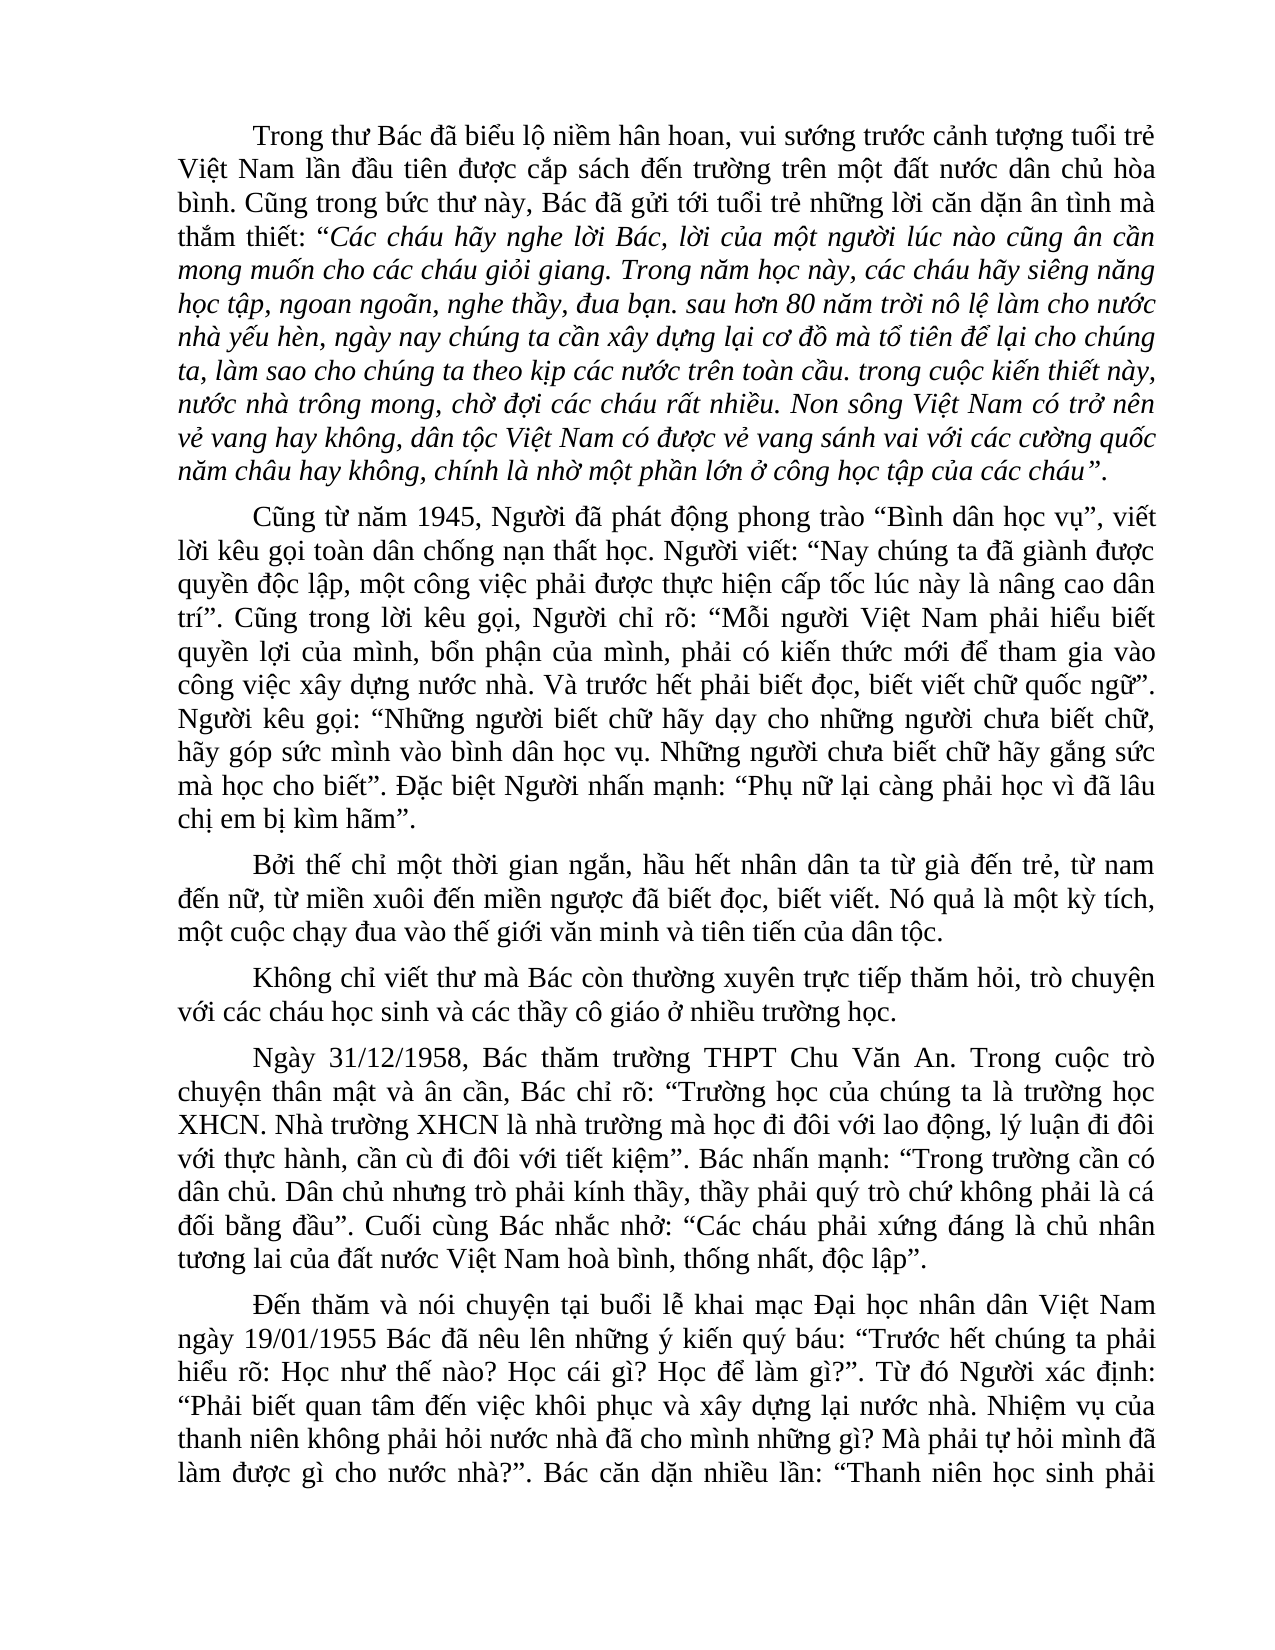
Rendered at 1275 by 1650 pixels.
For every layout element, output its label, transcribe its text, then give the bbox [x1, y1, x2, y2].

text Bởi thế chỉ một thời gian ngắn, hầu hết nhân dân ta từ già đến trẻ, từ nam đến nữ, từ miền xuôi đến miền ngược đã biết đọc, biết viết. Nó quả là một kỳ tích, một cuộc chạy đua vào thế giới văn minh và tiên tiến của dân tộc. [177, 847, 1157, 948]
text Cũng từ năm 1945, Người đã phát động phong trào “Bình dân học vụ”, viết lời kêu gọi toàn dân chống nạn thất học. Người viết: “Nay chúng ta đã giành được quyền độc lập, một công việc phải được thực hiện cấp tốc lúc này là nâng cao dân trí”. Cũng trong lời kêu gọi, Người chỉ rõ: “Mỗi người Việt Nam phải hiểu biết quyền lợi của mình, bổn phận của mình, phải có kiến thức mới để tham gia vào công việc xây dựng nước nhà. Và trước hết phải biết đọc, biết viết chữ quốc ngữ”. Người kêu gọi: “Những người biết chữ hãy dạy cho những người chưa biết chữ, hãy góp sức mình vào bình dân học vụ. Những người chưa biết chữ hãy gắng sức mà học cho biết”. Đặc biệt Người nhấn mạnh: “Phụ nữ lại càng phải học vì đã lâu chị em bị kìm hãm”. [177, 499, 1157, 835]
text Không chỉ viết thư mà Bác còn thường xuyên trực tiếp thăm hỏi, trò chuyện với các cháu học sinh và các thầy cô giáo ở nhiều trường học. [177, 961, 1157, 1028]
text Trong thư Bác đã biểu lộ niềm hân hoan, vui sướng trước cảnh tượng tuổi trẻ Việt Nam lần đầu tiên được cắp sách đến trường trên một đất nước dân chủ hòa bình. Cũng trong bức thư này, Bác đã gửi tới tuổi trẻ những lời căn dặn ân tình mà thắm thiết: “Các cháu hãy nghe lời Bác, lời của một người lúc nào cũng ân cần mong muốn cho các cháu giỏi giang. Trong năm học này, các cháu hãy siêng năng học tập, ngoan ngoãn, nghe thầy, đua bạn. sau hơn 80 năm trời nô lệ làm cho nước nhà yếu hèn, ngày nay chúng ta cần xây dựng lại cơ đồ mà tổ tiên để lại cho chúng ta, làm sao cho chúng ta theo kịp các nước trên toàn cầu. trong cuộc kiến thiết này, nước nhà trông mong, chờ đợi các cháu rất nhiều. Non sông Việt Nam có trở nên vẻ vang hay không, dân tộc Việt Nam có được vẻ vang sánh vai với các cường quốc năm châu hay không, chính là nhờ một phần lớn ở công học tập của các cháu”. [177, 118, 1157, 487]
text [177, 1287, 1157, 1489]
text Ngày 31/12/1958, Bác thăm trường THPT Chu Văn An. Trong cuộc trò chuyện thân mật và ân cần, Bác chỉ rõ: “Trường học của chúng ta là trường học XHCN. Nhà trường XHCN là nhà trường mà học đi đôi với lao động, lý luận đi đôi với thực hành, cần cù đi đôi với tiết kiệm”. Bác nhấn mạnh: “Trong trường cần có dân chủ. Dân chủ nhưng trò phải kính thầy, thầy phải quý trò chứ không phải là cá đối bằng đầu”. Cuối cùng Bác nhắc nhở: “Các cháu phải xứng đáng là chủ nhân tương lai của đất nước Việt Nam hoà bình, thống nhất, độc lập”. [177, 1040, 1157, 1275]
